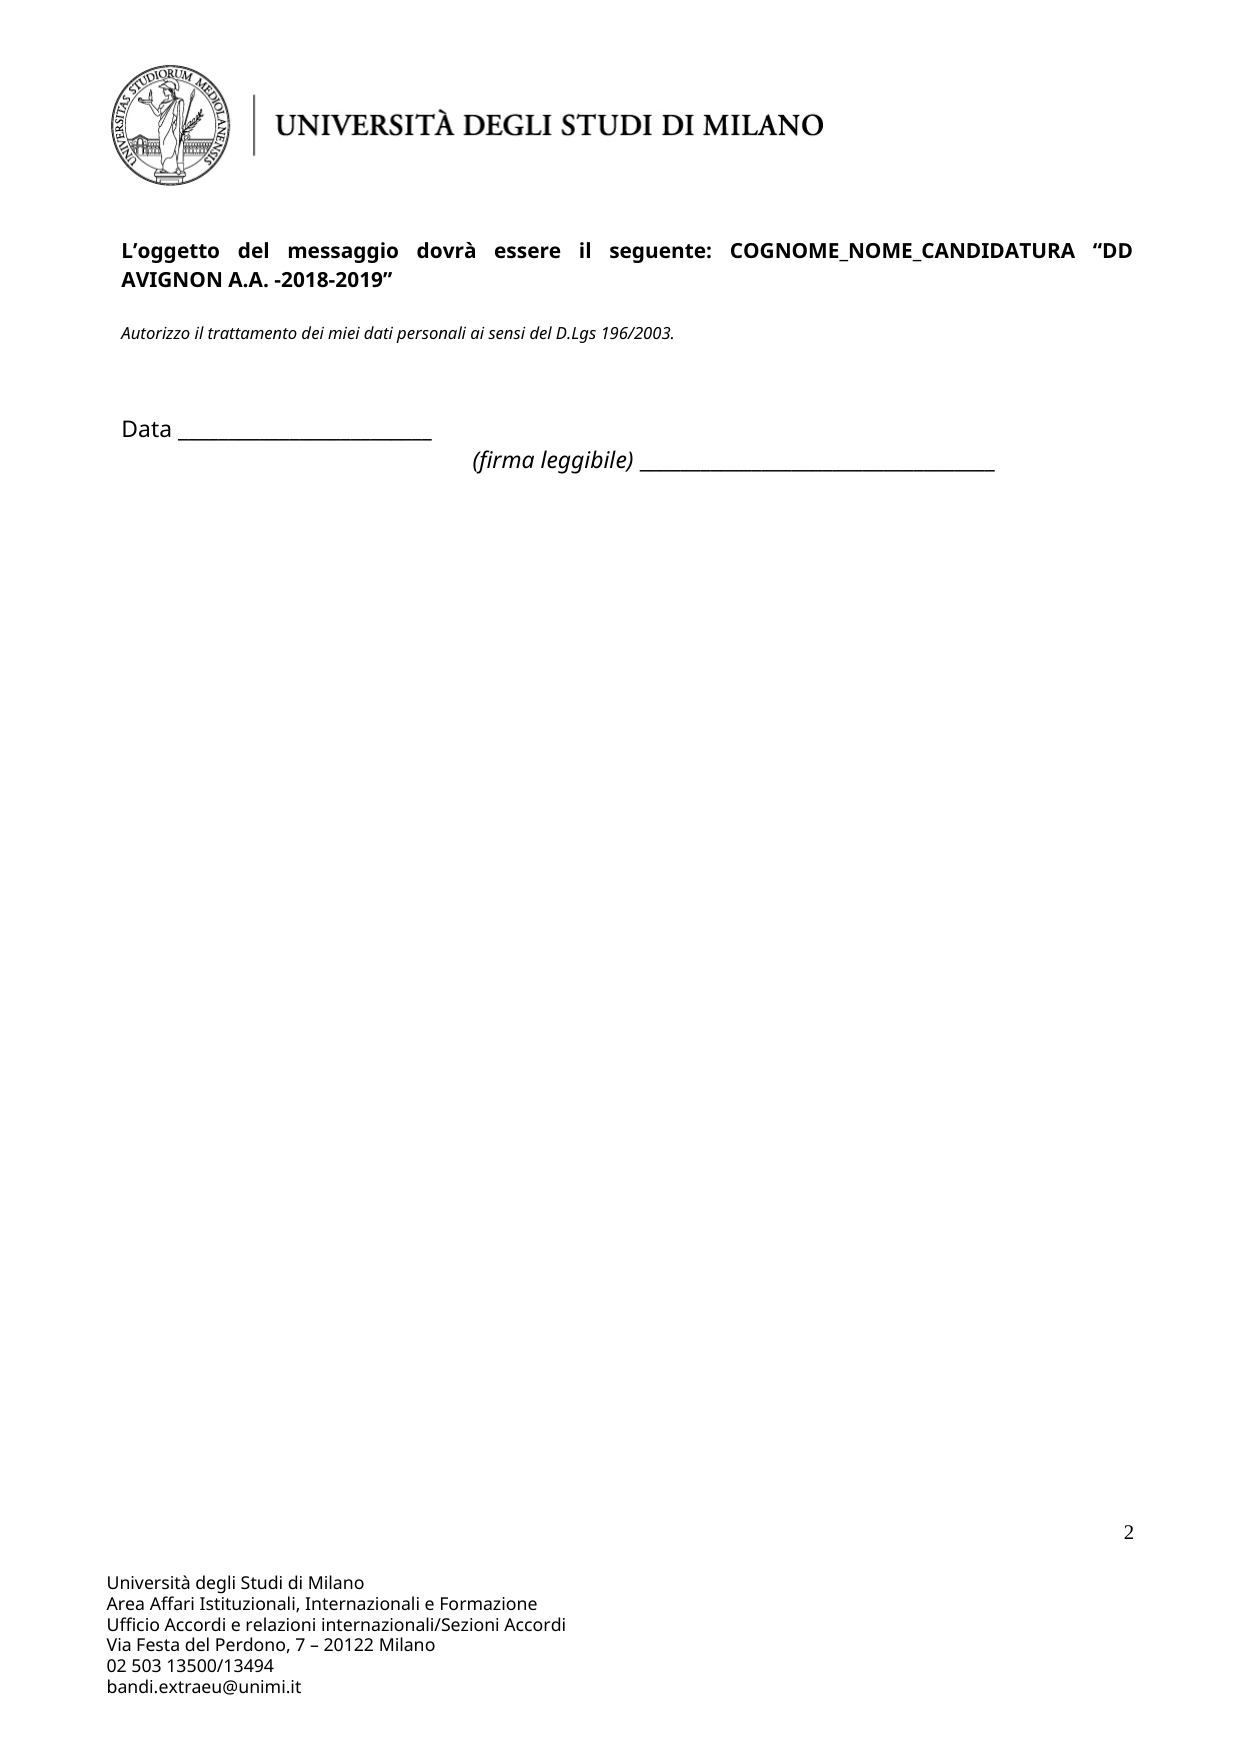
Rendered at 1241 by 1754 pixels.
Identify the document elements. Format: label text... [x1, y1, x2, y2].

text L’oggetto del messaggio dovrà essere il seguente: COGNOME_NOME_CANDIDATURA “DD AVIGNON A.A. -2018-2019” [121, 236, 1134, 293]
text (firma leggibile) ___________________________________ [121, 444, 1134, 475]
text Autorizzo il trattamento dei miei dati personali ai sensi del D.Lgs 196/2003. [121, 322, 1134, 344]
picture [106, 61, 827, 191]
text Data _________________________ [121, 412, 1134, 444]
